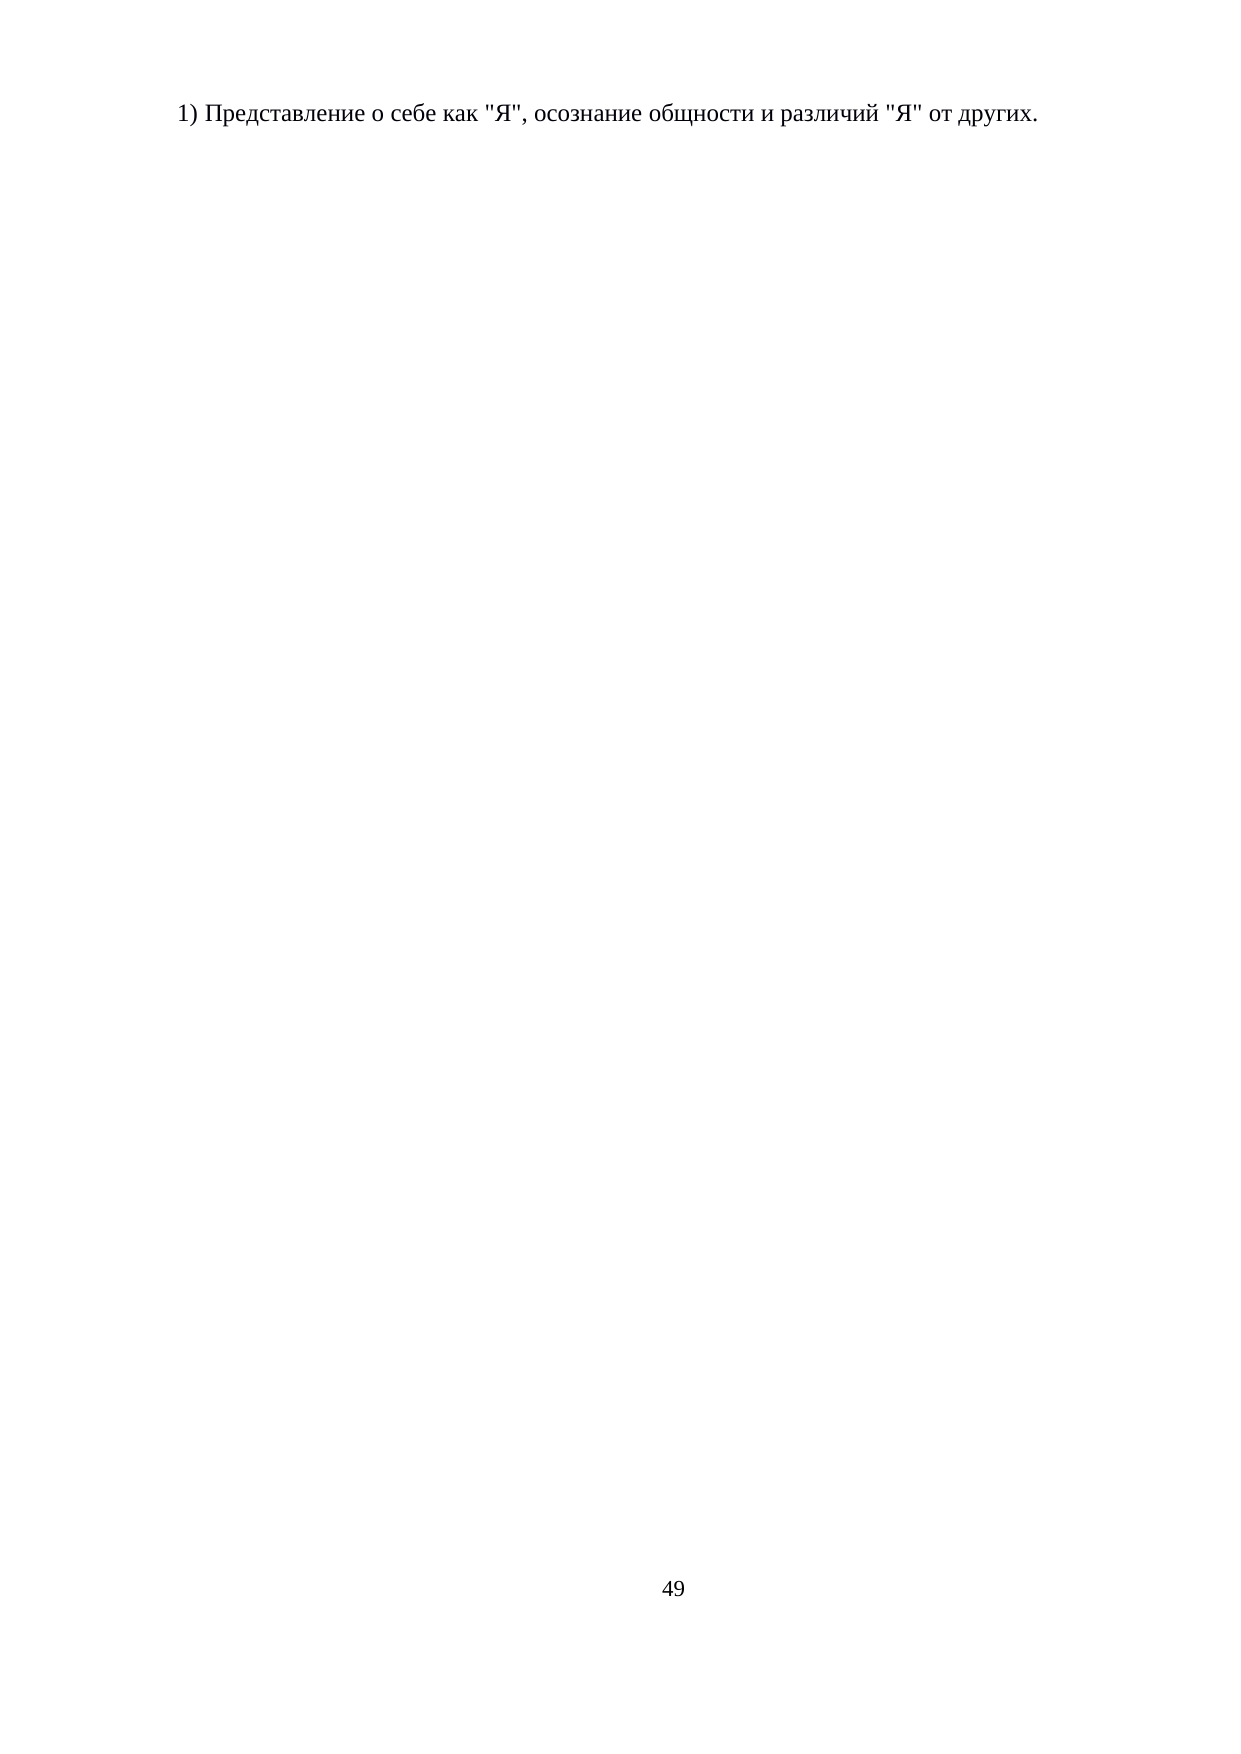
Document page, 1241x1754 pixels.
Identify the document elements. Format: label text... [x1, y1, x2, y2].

list Представление о себе как "Я", осознание общности и различий "Я" от других. [177, 98, 1240, 127]
